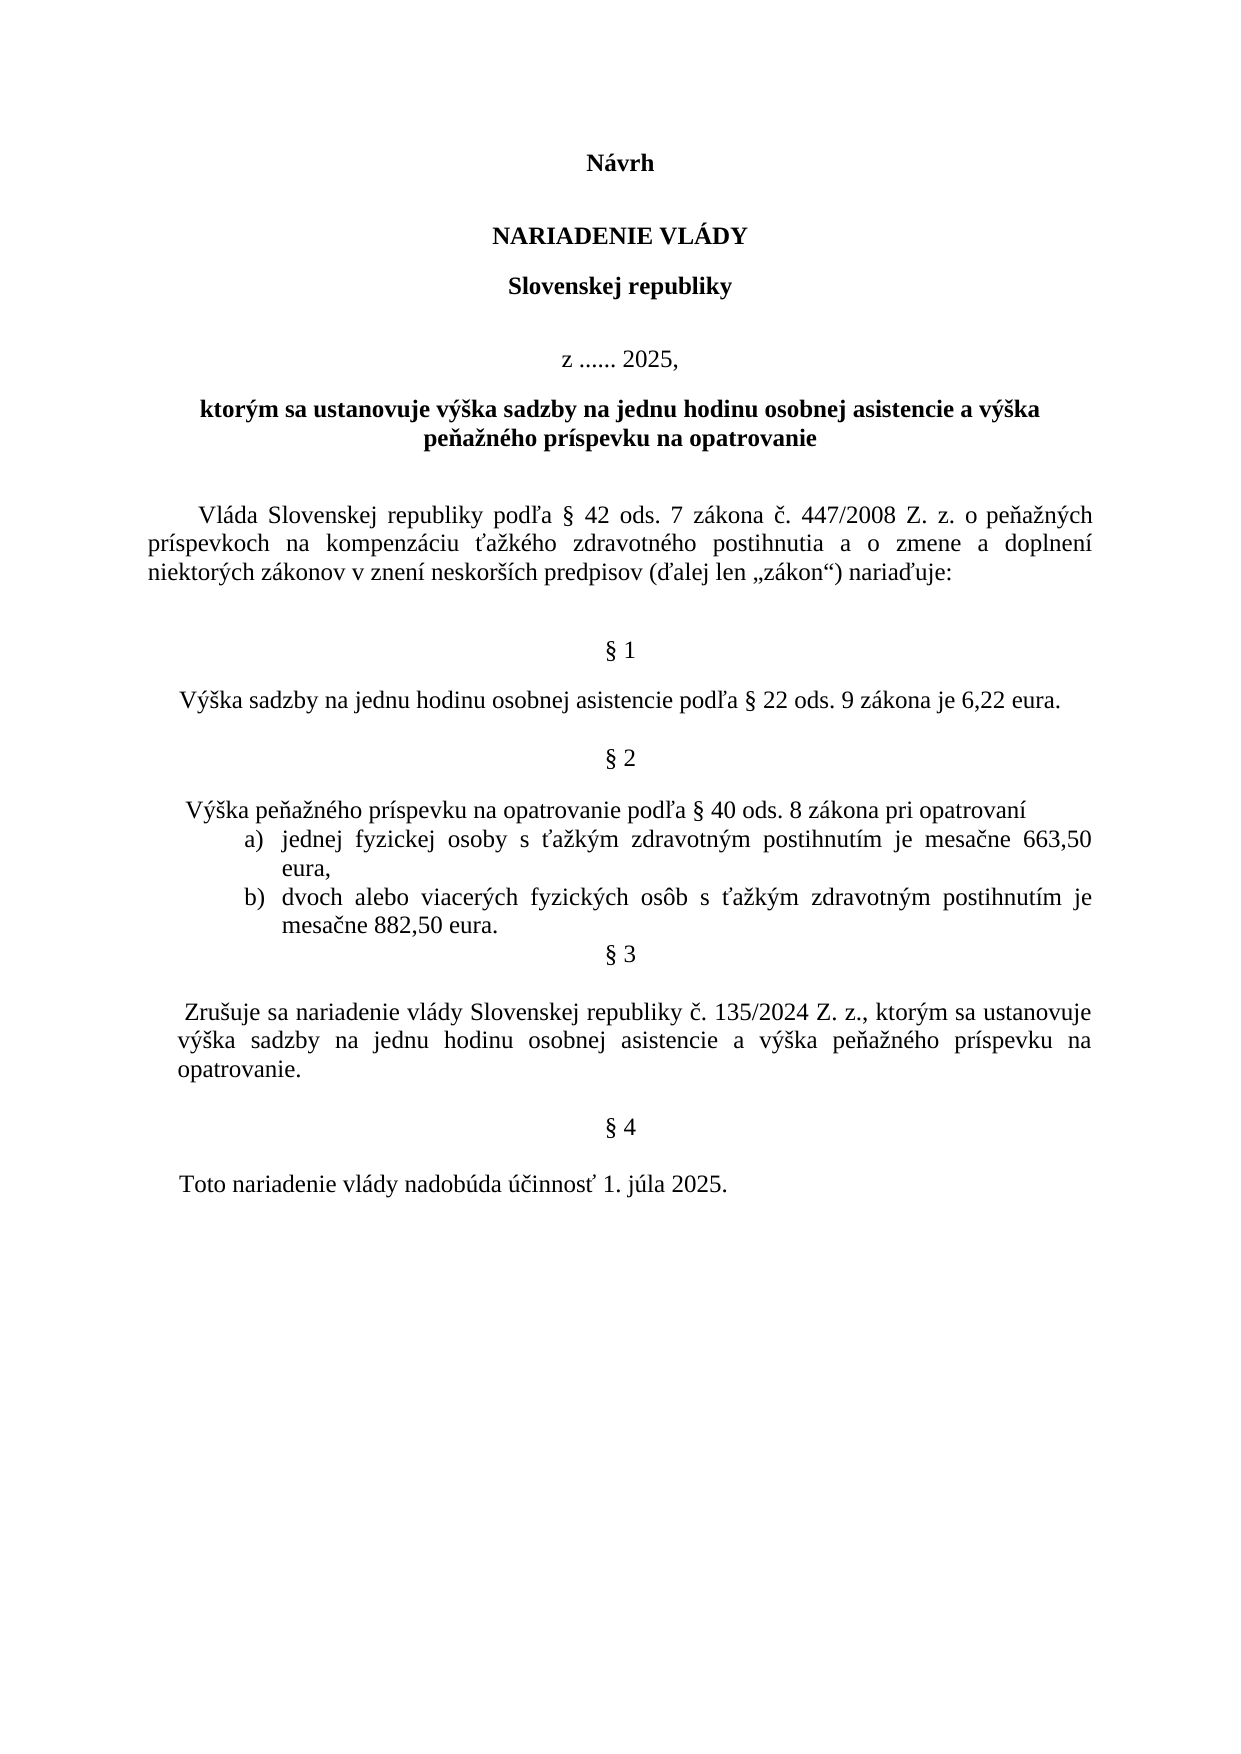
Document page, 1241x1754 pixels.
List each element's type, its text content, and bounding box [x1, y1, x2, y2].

text Výška sadzby na jednu hodinu osobnej asistencie podľa § 22 ods. 9 zákona je 6,22 eura. [148, 685, 1093, 714]
text z ...... 2025, [148, 344, 1093, 373]
list dvoch alebo viacerých fyzických osôb s ťažkým zdravotným postihnutím je mesačne 882,50 eura. [244, 882, 1093, 939]
text Návrh [148, 148, 1093, 200]
text ktorým sa ustanovuje výška sadzby na jednu hodinu osobnej asistencie a výška peňažného príspevku na opatrovanie [148, 394, 1093, 452]
text NARIADENIE VLÁDY [148, 221, 1093, 250]
text § 4 [148, 1112, 1093, 1140]
list jednej fyzickej osoby s ťažkým zdravotným postihnutím je mesačne 663,50 eura, [244, 824, 1093, 882]
text § 2 [148, 743, 1093, 771]
text Toto nariadenie vlády nadobúda účinnosť 1. júla 2025. [148, 1169, 1093, 1198]
text § 3 [148, 939, 1093, 968]
text Slovenskej republiky [148, 271, 1093, 299]
text Zrušuje sa nariadenie vlády Slovenskej republiky č. 135/2024 Z. z., ktorým sa ustanovuje výška sadzby na jednu hodinu osobnej asistencie a výška peňažného príspevku na opatrovanie. [148, 997, 1093, 1083]
text Výška peňažného príspevku na opatrovanie podľa § 40 ods. 8 zákona pri opatrovaní [148, 795, 1093, 824]
text Vláda Slovenskej republiky podľa § 42 ods. 7 zákona č. 447/2008 Z. z. o peňažných príspevkoch na kompenzáciu ťažkého zdravotného postihnutia a o zmene a doplnení niektorých zákonov v znení neskorších predpisov (ďalej len „zákon“) nariaďuje: [148, 500, 1093, 586]
text § 1 [148, 636, 1093, 664]
